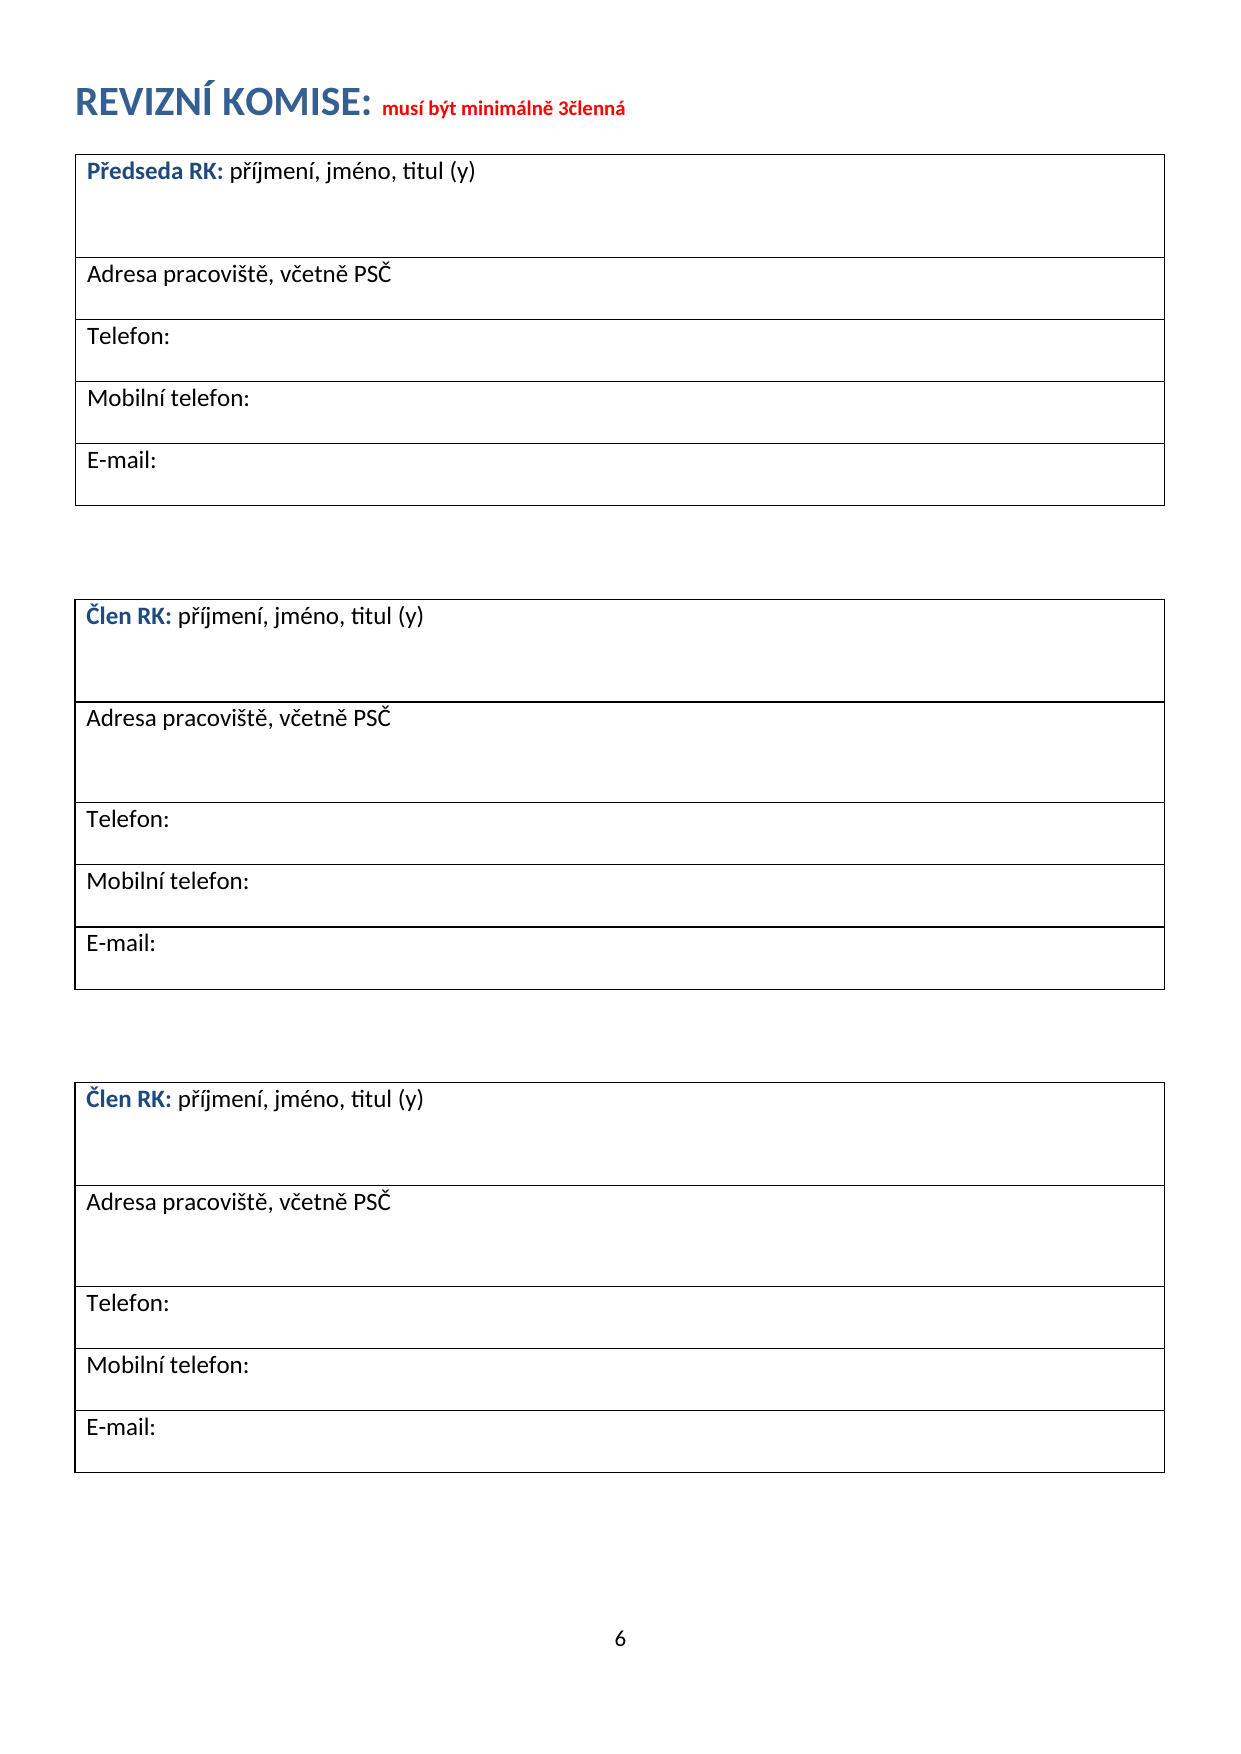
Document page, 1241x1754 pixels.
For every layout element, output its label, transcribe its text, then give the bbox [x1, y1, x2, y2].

table_cell Mobilní telefon: [76, 865, 1164, 926]
table_cell Mobilní telefon: [76, 382, 1164, 443]
table_cell Mobilní telefon: [76, 1349, 1164, 1410]
table_header Předseda RK: příjmení, jméno, titul (y) [76, 155, 1164, 257]
table_cell E-mail: [76, 444, 1164, 505]
table_cell Telefon: [76, 320, 1164, 381]
text REVIZNÍ KOMISE: musí být minimálně 3členná [75, 75, 1165, 126]
table_cell E-mail: [76, 928, 1164, 988]
table_header Člen RK: příjmení, jméno, titul (y) [76, 1083, 1164, 1185]
table_cell Adresa pracoviště, včetně PSČ [76, 1186, 1164, 1286]
table_cell E-mail: [76, 1411, 1164, 1472]
table_cell Telefon: [76, 1287, 1164, 1348]
table_cell Adresa pracoviště, včetně PSČ [76, 703, 1164, 802]
table_cell Telefon: [76, 803, 1164, 864]
table_header Člen RK: příjmení, jméno, titul (y) [76, 600, 1164, 701]
table_cell Adresa pracoviště, včetně PSČ [76, 258, 1164, 319]
